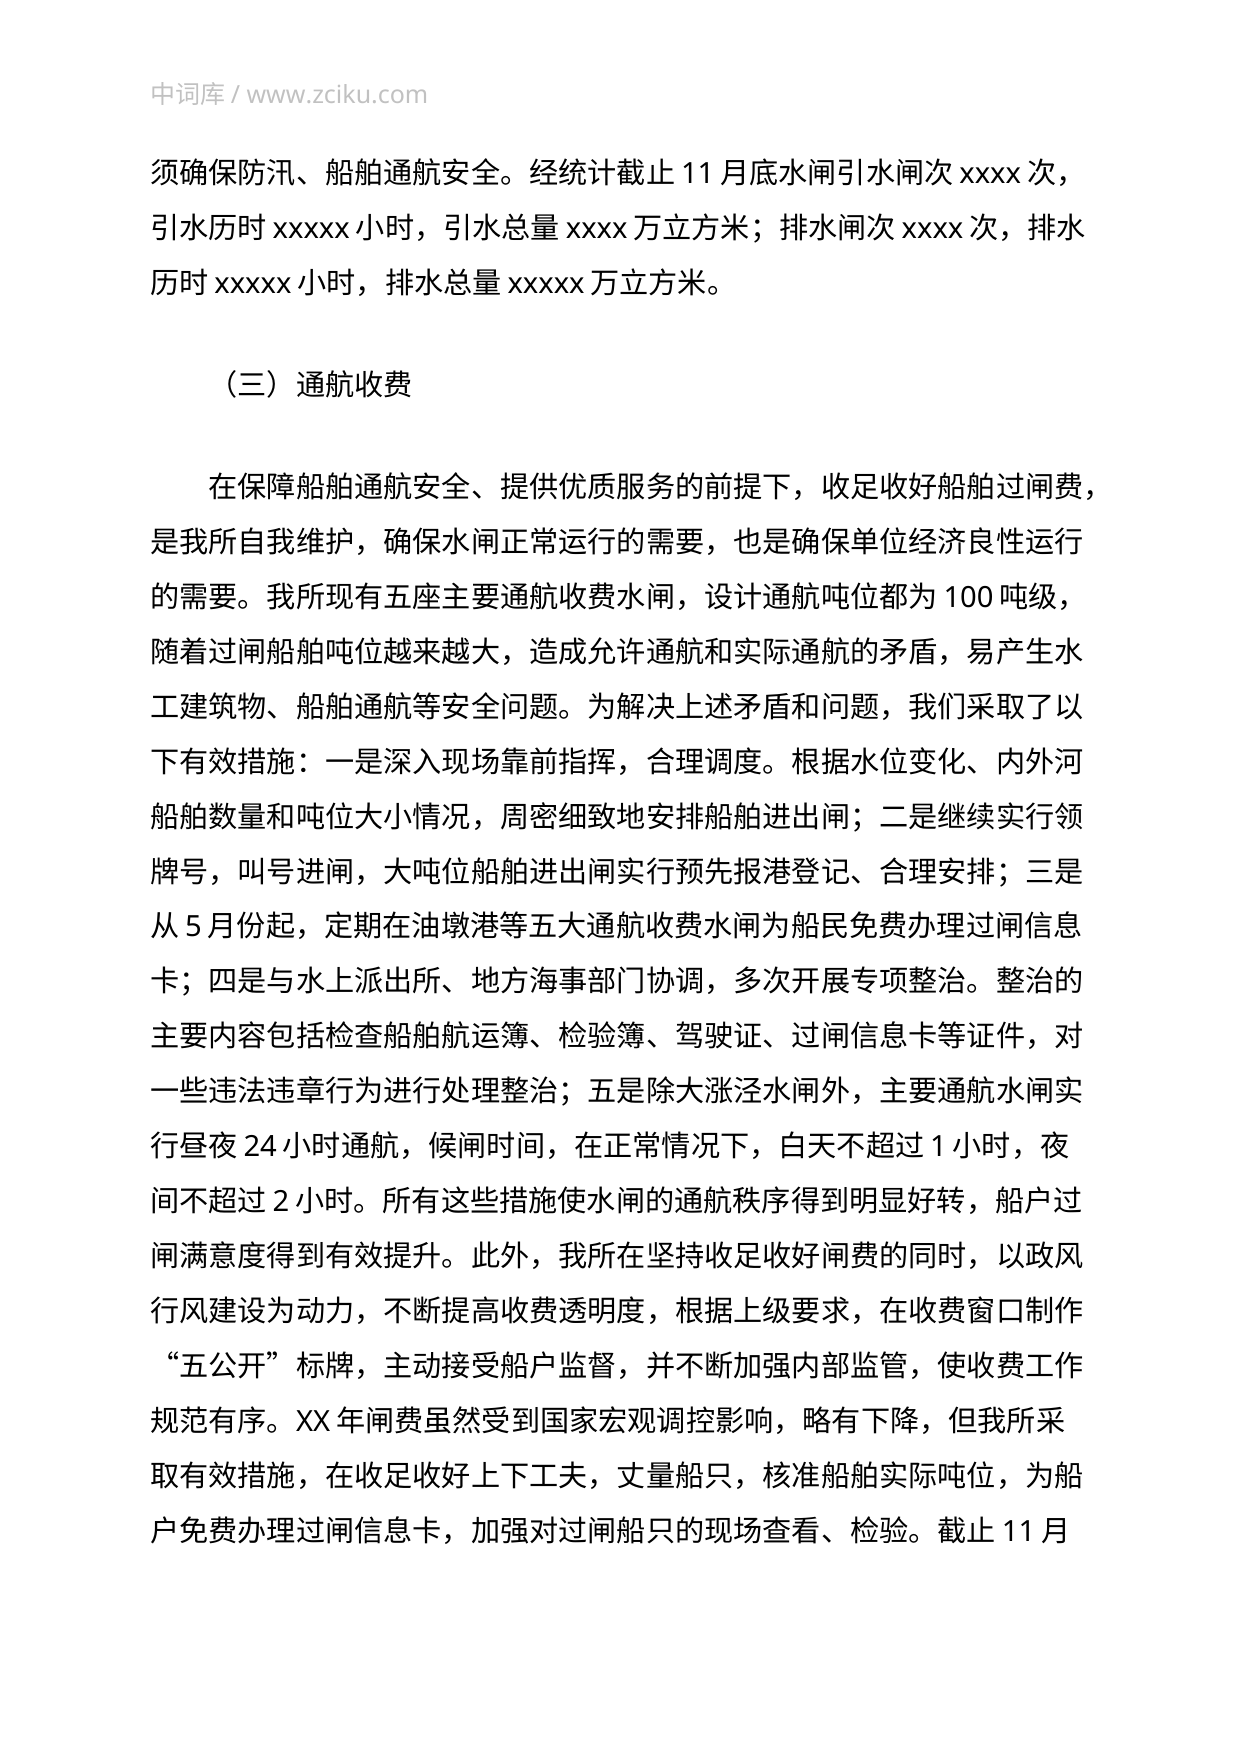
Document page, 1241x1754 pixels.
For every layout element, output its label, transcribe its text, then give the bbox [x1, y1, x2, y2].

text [150, 464, 1090, 1550]
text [150, 150, 1090, 302]
text （三）通航收费 [150, 362, 1090, 404]
